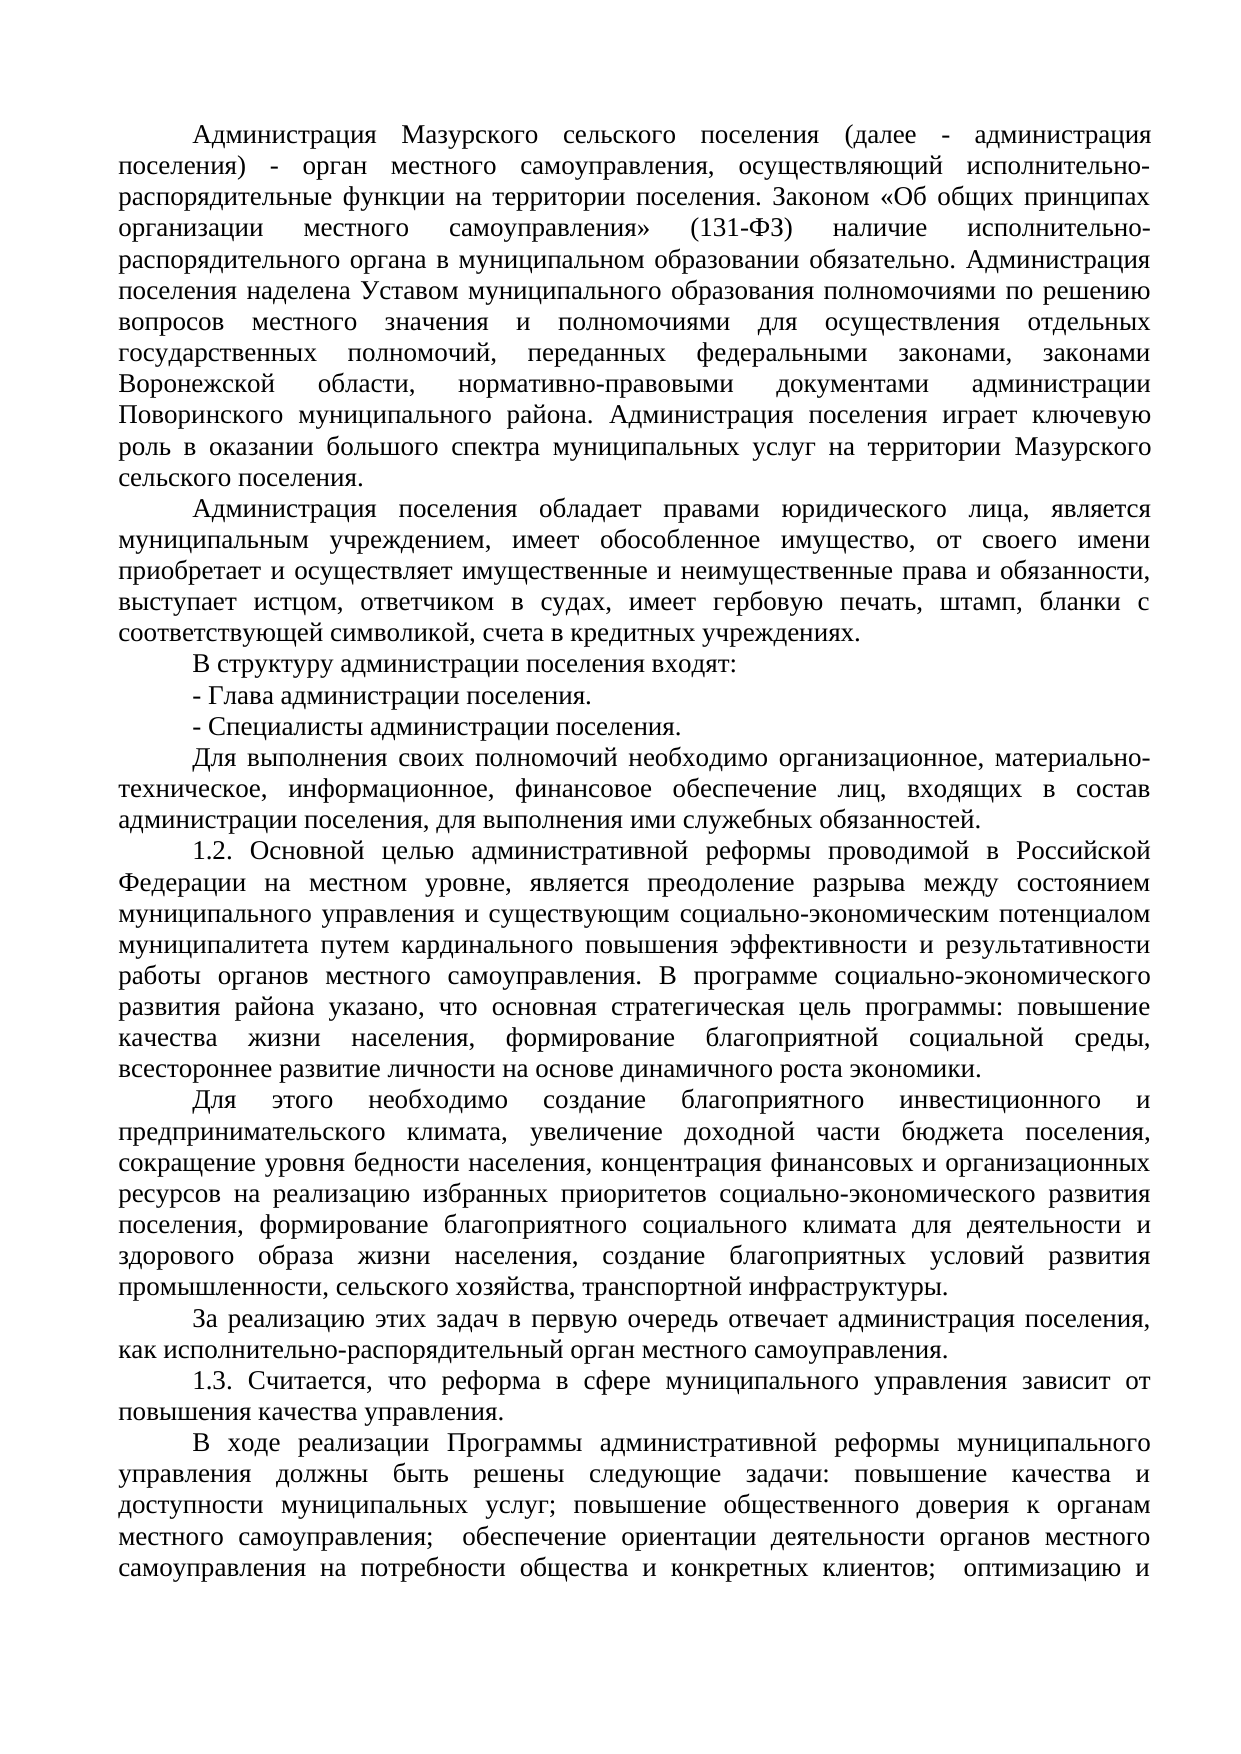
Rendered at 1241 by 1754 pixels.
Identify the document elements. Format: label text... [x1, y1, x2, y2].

text - Специалисты администрации поселения. [118, 710, 1152, 741]
text 1.2. Основной целью административной реформы проводимой в Российской Федерации на местном уровне, является преодоление разрыва между состоянием муниципального управления и существующим социально-экономическим потенциалом муниципалитета путем кардинального повышения эффективности и результативности работы органов местного самоуправления. В программе социально-экономического развития района указано, что основная стратегическая цель программы: повышение качества жизни населения, формирование благоприятной социальной среды, всестороннее развитие личности на основе динамичного роста экономики. [118, 834, 1152, 1084]
text 1.3. Считается, что реформа в сфере муниципального управления зависит от повышения качества управления. [118, 1364, 1152, 1426]
text За реализацию этих задач в первую очередь отвечает администрация поселения, как исполнительно-распорядительный орган местного самоуправления. [118, 1302, 1152, 1364]
text Администрация Мазурского сельского поселения (далее - администрация поселения) - орган местного самоуправления, осуществляющий исполнительно-распорядительные функции на территории поселения. Законом «Об общих принципах организации местного самоуправления» (131-ФЗ) наличие исполнительно-распорядительного органа в муниципальном образовании обязательно. Администрация поселения наделена Уставом муниципального образования полномочиями по решению вопросов местного значения и полномочиями для осуществления отдельных государственных полномочий, переданных федеральными законами, законами Воронежской области, нормативно-правовыми документами администрации Поворинского муниципального района. Администрация поселения играет ключевую роль в оказании большого спектра муниципальных услуг на территории Мазурского сельского поселения. [118, 118, 1152, 492]
text Для этого необходимо создание благоприятного инвестиционного и предпринимательского климата, увеличение доходной части бюджета поселения, сокращение уровня бедности населения, концентрация финансовых и организационных ресурсов на реализацию избранных приоритетов социально-экономического развития поселения, формирование благоприятного социального климата для деятельности и здорового образа жизни населения, создание благоприятных условий развития промышленности, сельского хозяйства, транспортной инфраструктуры. [118, 1084, 1152, 1302]
text Администрация поселения обладает правами юридического лица, является муниципальным учреждением, имеет обособленное имущество, от своего имени приобретает и осуществляет имущественные и неимущественные права и обязанности, выступает истцом, ответчиком в судах, имеет гербовую печать, штамп, бланки с соответствующей символикой, счета в кредитных учреждениях. [118, 492, 1152, 648]
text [118, 1426, 1152, 1582]
text В структуру администрации поселения входят: [118, 648, 1152, 679]
text - Глава администрации поселения. [118, 679, 1152, 710]
text Для выполнения своих полномочий необходимо организационное, материально-техническое, информационное, финансовое обеспечение лиц, входящих в состав администрации поселения, для выполнения ими служебных обязанностей. [118, 741, 1152, 834]
